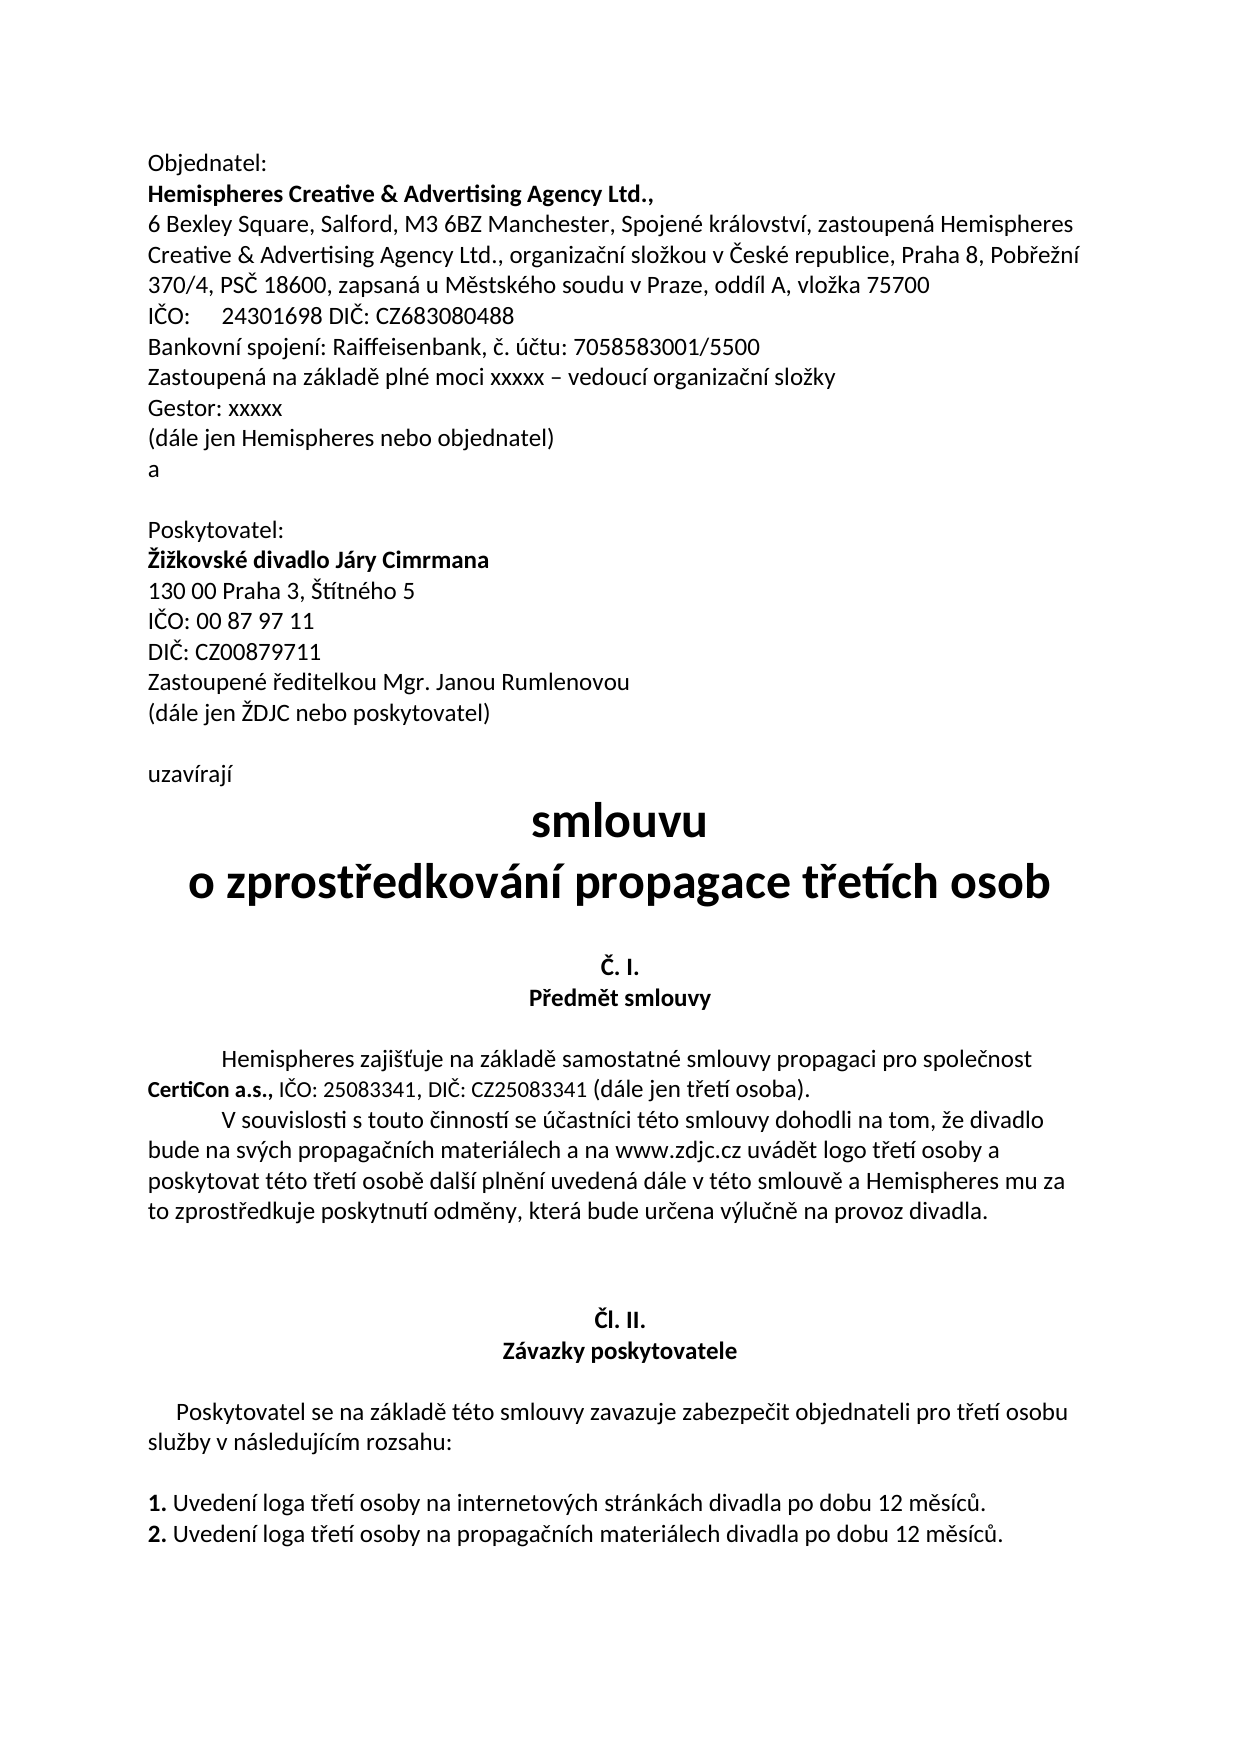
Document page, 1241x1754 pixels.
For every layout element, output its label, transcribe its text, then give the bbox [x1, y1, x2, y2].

text Hemispheres Creative & Advertising Agency Ltd., 6 Bexley Square, Salford, M3 6BZ Manchester, Spojené království, zastoupená Hemispheres Creative & Advertising Agency Ltd., organizační složkou v České republice, Praha 8, Pobřežní 370/4, PSČ 18600, zapsaná u Městského soudu v Praze, oddíl A, vložka 75700 [148, 178, 1093, 300]
text (dále jen ŽDJC nebo poskytovatel) [148, 697, 1093, 727]
text Zastoupené ředitelkou Mgr. Janou Rumlenovou [148, 666, 1093, 697]
text IČO: 00 87 97 11 [148, 605, 1093, 636]
text Gestor: xxxxx [148, 392, 1093, 422]
text Objednatel: [148, 148, 1093, 178]
text 1. Uvedení loga třetí osoby na internetových stránkách divadla po dobu 12 měsíců. 2. Uvedení loga třetí osoby na propagačních materiálech divadla po dobu 12 měsíců. [148, 1457, 1093, 1549]
text Předmět smlouvy [148, 982, 1093, 1012]
subtitle Závazky poskytovatele [148, 1335, 1093, 1366]
text Bankovní spojení: Raiffeisenbank, č. účtu: 7058583001/5500 Zastoupená na základě plné moci xxxxx – vedoucí organizační složky [148, 331, 1093, 392]
text a [148, 453, 1093, 483]
text (dále jen Hemispheres nebo objednatel) [148, 422, 1093, 453]
text Poskytovatel se na základě této smlouvy zavazuje zabezpečit objednateli pro třetí osobu služby v následujícím rozsahu: [148, 1366, 1093, 1457]
text IČO: 24301698 DIČ: CZ683080488 [148, 300, 1093, 331]
text o zprostředkování propagace třetích osob [148, 849, 1093, 911]
text 130 00 Praha 3, Štítného 5 [148, 575, 1093, 605]
text Hemispheres zajišťuje na základě samostatné smlouvy propagaci pro společnost CertiCon a.s., IČO: 25083341, DIČ: CZ25083341 (dále jen třetí osoba). [148, 1043, 1093, 1104]
text DIČ: CZ00879711 [148, 636, 1093, 666]
text smlouvu [148, 788, 1093, 849]
text Čl. II. [148, 1304, 1093, 1335]
text V souvislosti s touto činností se účastníci této smlouvy dohodli na tom, že divadlo bude na svých propagačních materiálech a na www.zdjc.cz uvádět logo třetí osoby a poskytovat této třetí osobě další plnění uvedená dále v této smlouvě a Hemispheres mu za to zprostředkuje poskytnutí odměny, která bude určena výlučně na provoz divadla. [148, 1104, 1093, 1226]
text Č. I. [148, 951, 1093, 982]
text uzavírají [148, 758, 1093, 788]
text Žižkovské divadlo Járy Cimrmana [148, 544, 1093, 575]
text Poskytovatel: [148, 483, 1093, 544]
